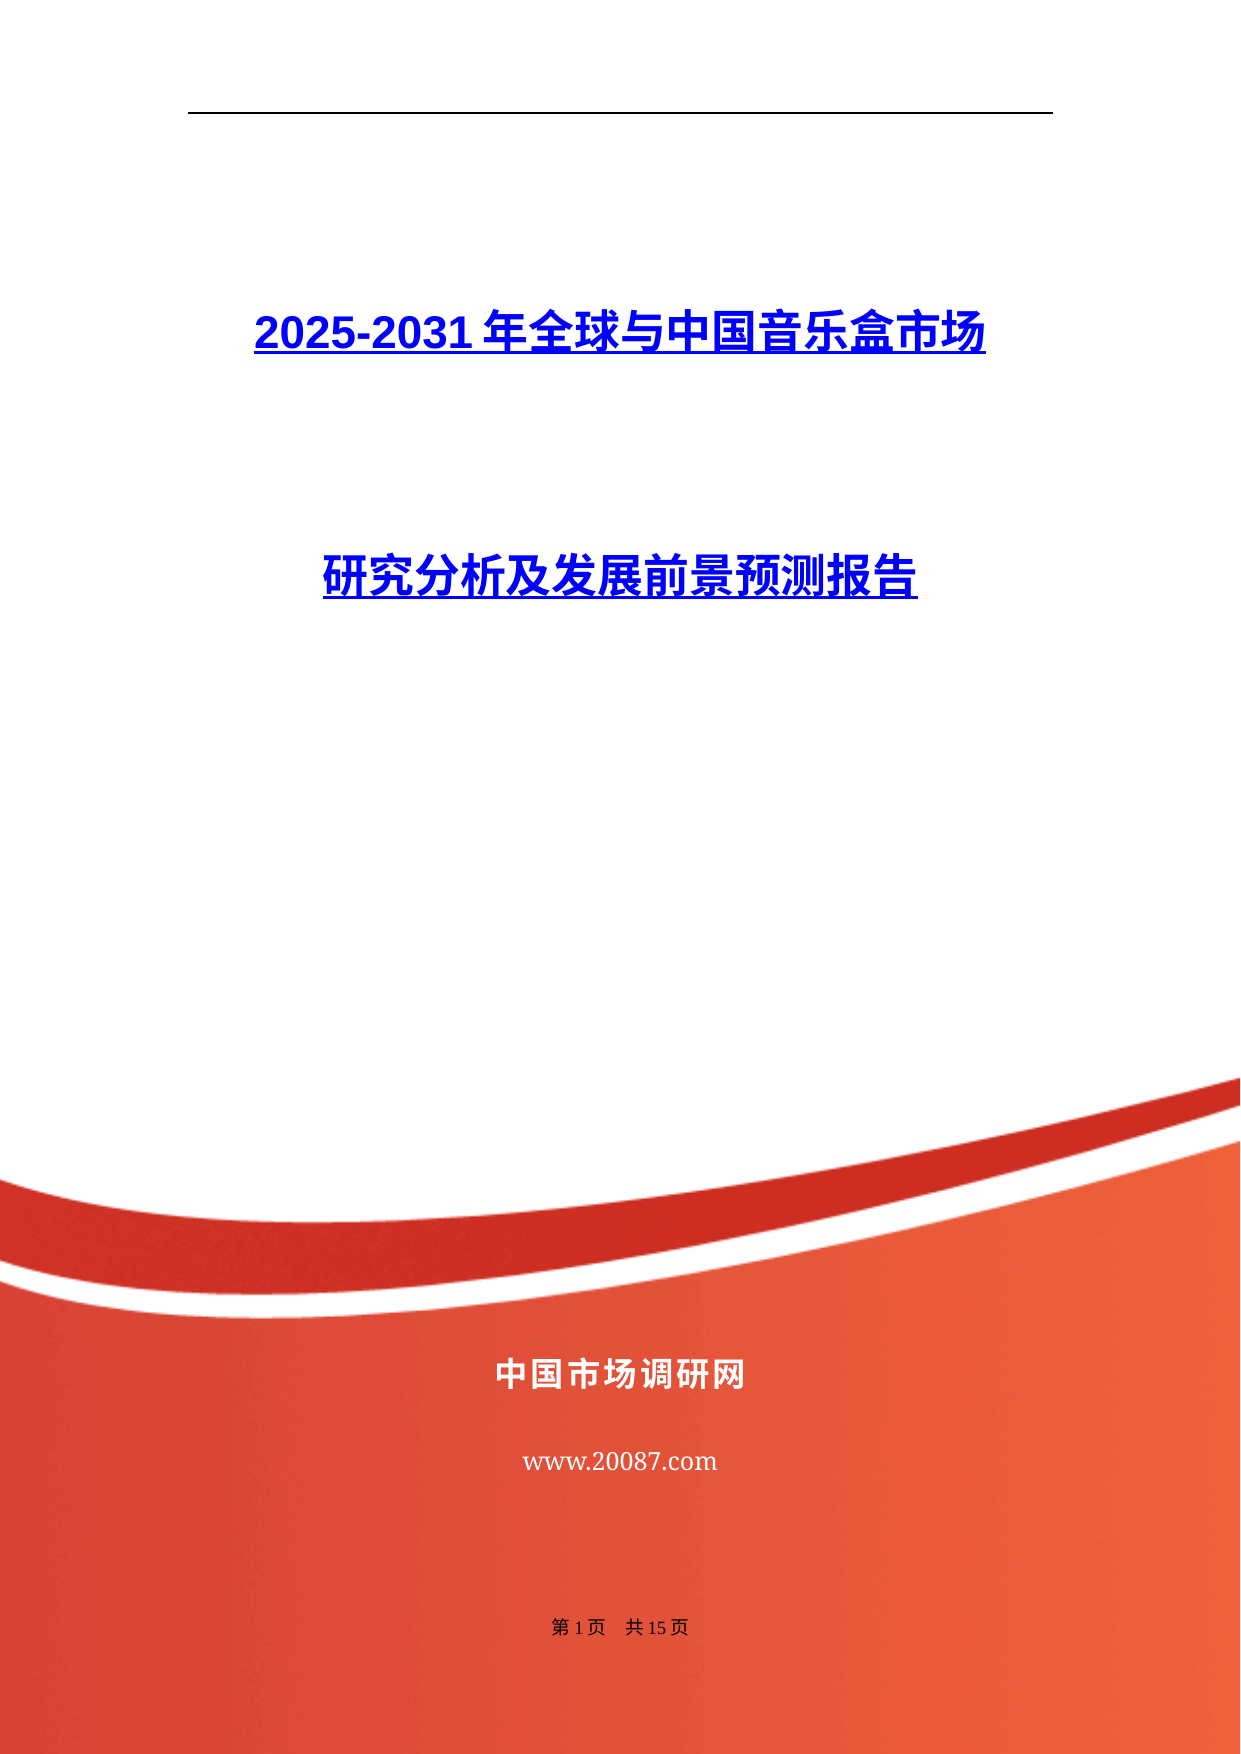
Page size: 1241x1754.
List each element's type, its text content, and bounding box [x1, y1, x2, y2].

picture [0, 1006, 1241, 1754]
table_header 2025-2031年全球与中国音乐盒市场研究分析及发展前景预测报告 [188, 207, 1053, 773]
text www.20087.com [187, 1428, 1053, 1493]
subtitle 中国市场调研网 [187, 1339, 1053, 1404]
